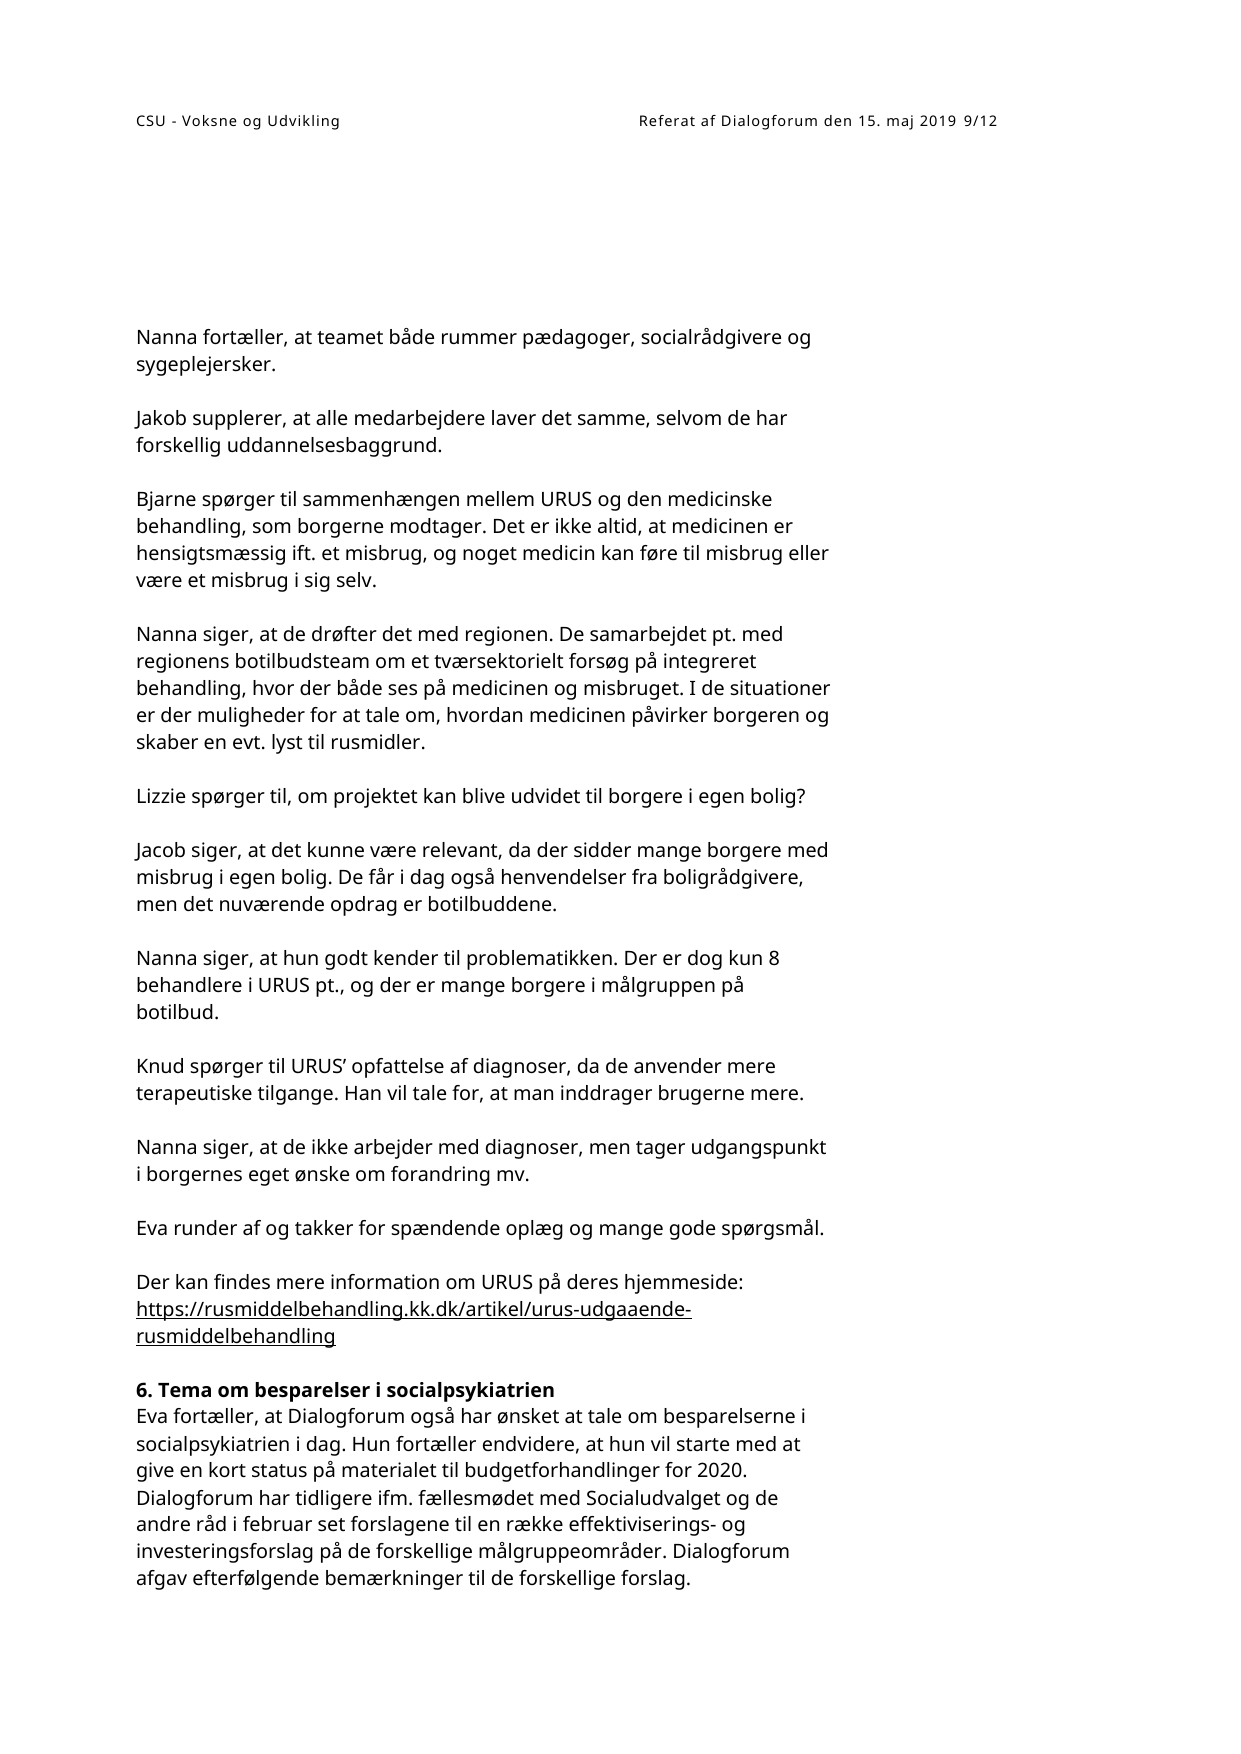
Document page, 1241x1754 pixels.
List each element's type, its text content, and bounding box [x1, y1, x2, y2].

text Lizzie spørger til, om projektet kan blive udvidet til borgere i egen bolig? [136, 782, 833, 809]
text Nanna fortæller, at teamet både rummer pædagoger, socialrådgivere og sygeplejersker. [136, 324, 833, 378]
text Jacob siger, at det kunne være relevant, da der sidder mange borgere med misbrug i egen bolig. De får i dag også henvendelser fra boligrådgivere, men det nuværende opdrag er botilbuddene. [136, 836, 833, 917]
text https://rusmiddelbehandling.kk.dk/artikel/urus-udgaaende-rusmiddelbehandling [136, 1295, 833, 1349]
text Nanna siger, at de drøfter det med regionen. De samarbejdet pt. med regionens botilbudsteam om et tværsektorielt forsøg på integreret behandling, hvor der både ses på medicinen og misbruget. I de situationer er der muligheder for at tale om, hvordan medicinen påvirker borgeren og skaber en evt. lyst til rusmidler. [136, 620, 833, 755]
text Bjarne spørger til sammenhængen mellem URUS og den medicinske behandling, som borgerne modtager. Det er ikke altid, at medicinen er hensigtsmæssig ift. et misbrug, og noget medicin kan føre til misbrug eller være et misbrug i sig selv. [136, 486, 833, 593]
text Knud spørger til URUS’ opfattelse af diagnoser, da de anvender mere terapeutiske tilgange. Han vil tale for, at man inddrager brugerne mere. [136, 1052, 833, 1106]
text Eva fortæller, at Dialogforum også har ønsket at tale om besparelserne i socialpsykiatrien i dag. Hun fortæller endvidere, at hun vil starte med at give en kort status på materialet til budgetforhandlinger for 2020. Dialogforum har tidligere ifm. fællesmødet med Socialudvalget og de andre råd i februar set forslagene til en række effektiviserings- og investeringsforslag på de forskellige målgruppeområder. Dialogforum afgav efterfølgende bemærkninger til de forskellige forslag. [136, 1403, 833, 1592]
text 6. Tema om besparelser i socialpsykiatrien [136, 1376, 833, 1403]
text Der kan findes mere information om URUS på deres hjemmeside: [136, 1268, 833, 1295]
text Nanna siger, at hun godt kender til problematikken. Der er dog kun 8 behandlere i URUS pt., og der er mange borgere i målgruppen på botilbud. [136, 944, 833, 1025]
text Nanna siger, at de ikke arbejder med diagnoser, men tager udgangspunkt i borgernes eget ønske om forandring mv. [136, 1133, 833, 1187]
text Eva runder af og takker for spændende oplæg og mange gode spørgsmål. [136, 1214, 833, 1241]
text Jakob supplerer, at alle medarbejdere laver det samme, selvom de har forskellig uddannelsesbaggrund. [136, 404, 833, 458]
